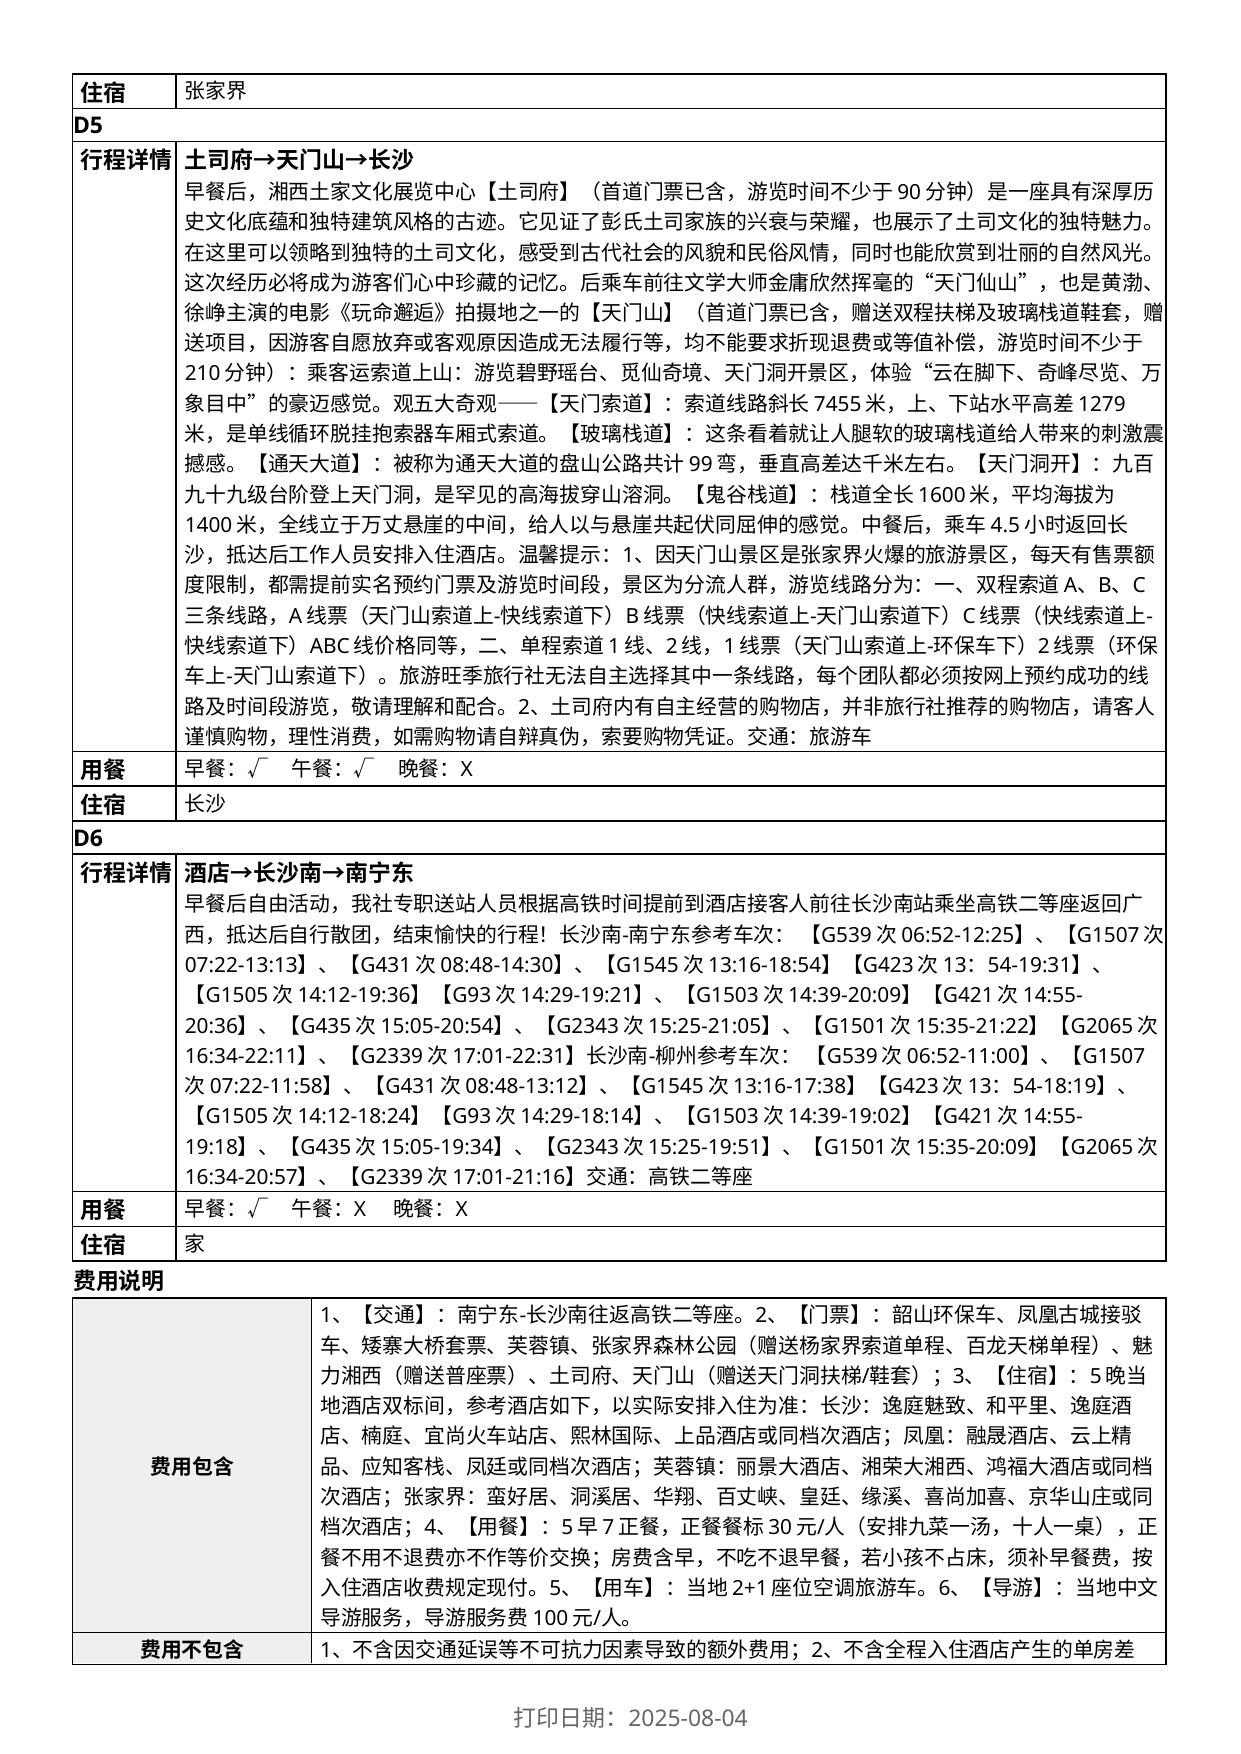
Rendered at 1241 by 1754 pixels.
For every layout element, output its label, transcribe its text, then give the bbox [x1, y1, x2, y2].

table_cell 张家界 [177, 75, 1165, 108]
table_header 费用包含 [73, 1299, 311, 1632]
table_cell D5 [73, 109, 1165, 141]
table_cell 住宿 [73, 75, 175, 108]
table_cell 用餐 [73, 1192, 175, 1226]
table_cell 长沙 [177, 787, 1165, 820]
table_header 1、【交通】：南宁东-长沙南往返高铁二等座。 [312, 1299, 1165, 1632]
table_cell 用餐 [73, 752, 175, 785]
table_cell 费用不包含 [73, 1633, 311, 1663]
table_cell 家 [177, 1227, 1165, 1260]
table_cell 行程详情 [73, 142, 175, 751]
table_cell D6 [73, 822, 1165, 853]
table_cell 行程详情 [73, 855, 175, 1191]
table_cell 酒店→长沙南→南宁东 早餐后自由活动，我社专职送站人员根据高铁时间提前到酒店接客人前往长沙南站乘坐高铁二等座返回广西，抵达后自行散团，结束愉快的行程！ [177, 855, 1165, 1191]
table_cell 住宿 [73, 787, 175, 820]
table_cell 土司府→天门山→长沙 早餐后，湘西土家文化展览中心【土司府】（首道门票已含，游览时间不少于90分钟）是一座具有深厚历史文化底蕴和独特建筑风格的古迹。它见证了彭氏土司家族的兴衰与荣耀，也展示了土司文化的独特魅力。在这里可以领略到独特的土司文化，感受到古代社会的风貌和民俗风情，同时也能欣赏到壮丽的自然风光。这次经历必将成为游客们心中珍藏的记忆。 [177, 142, 1165, 751]
text 费用说明 [73, 1263, 1167, 1296]
table_cell 早餐：√ 午餐：√ 晚餐：X [177, 752, 1165, 785]
table_cell 早餐：√ 午餐：X 晚餐：X [177, 1192, 1165, 1226]
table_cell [312, 1633, 1165, 1663]
table_cell 住宿 [73, 1227, 175, 1260]
